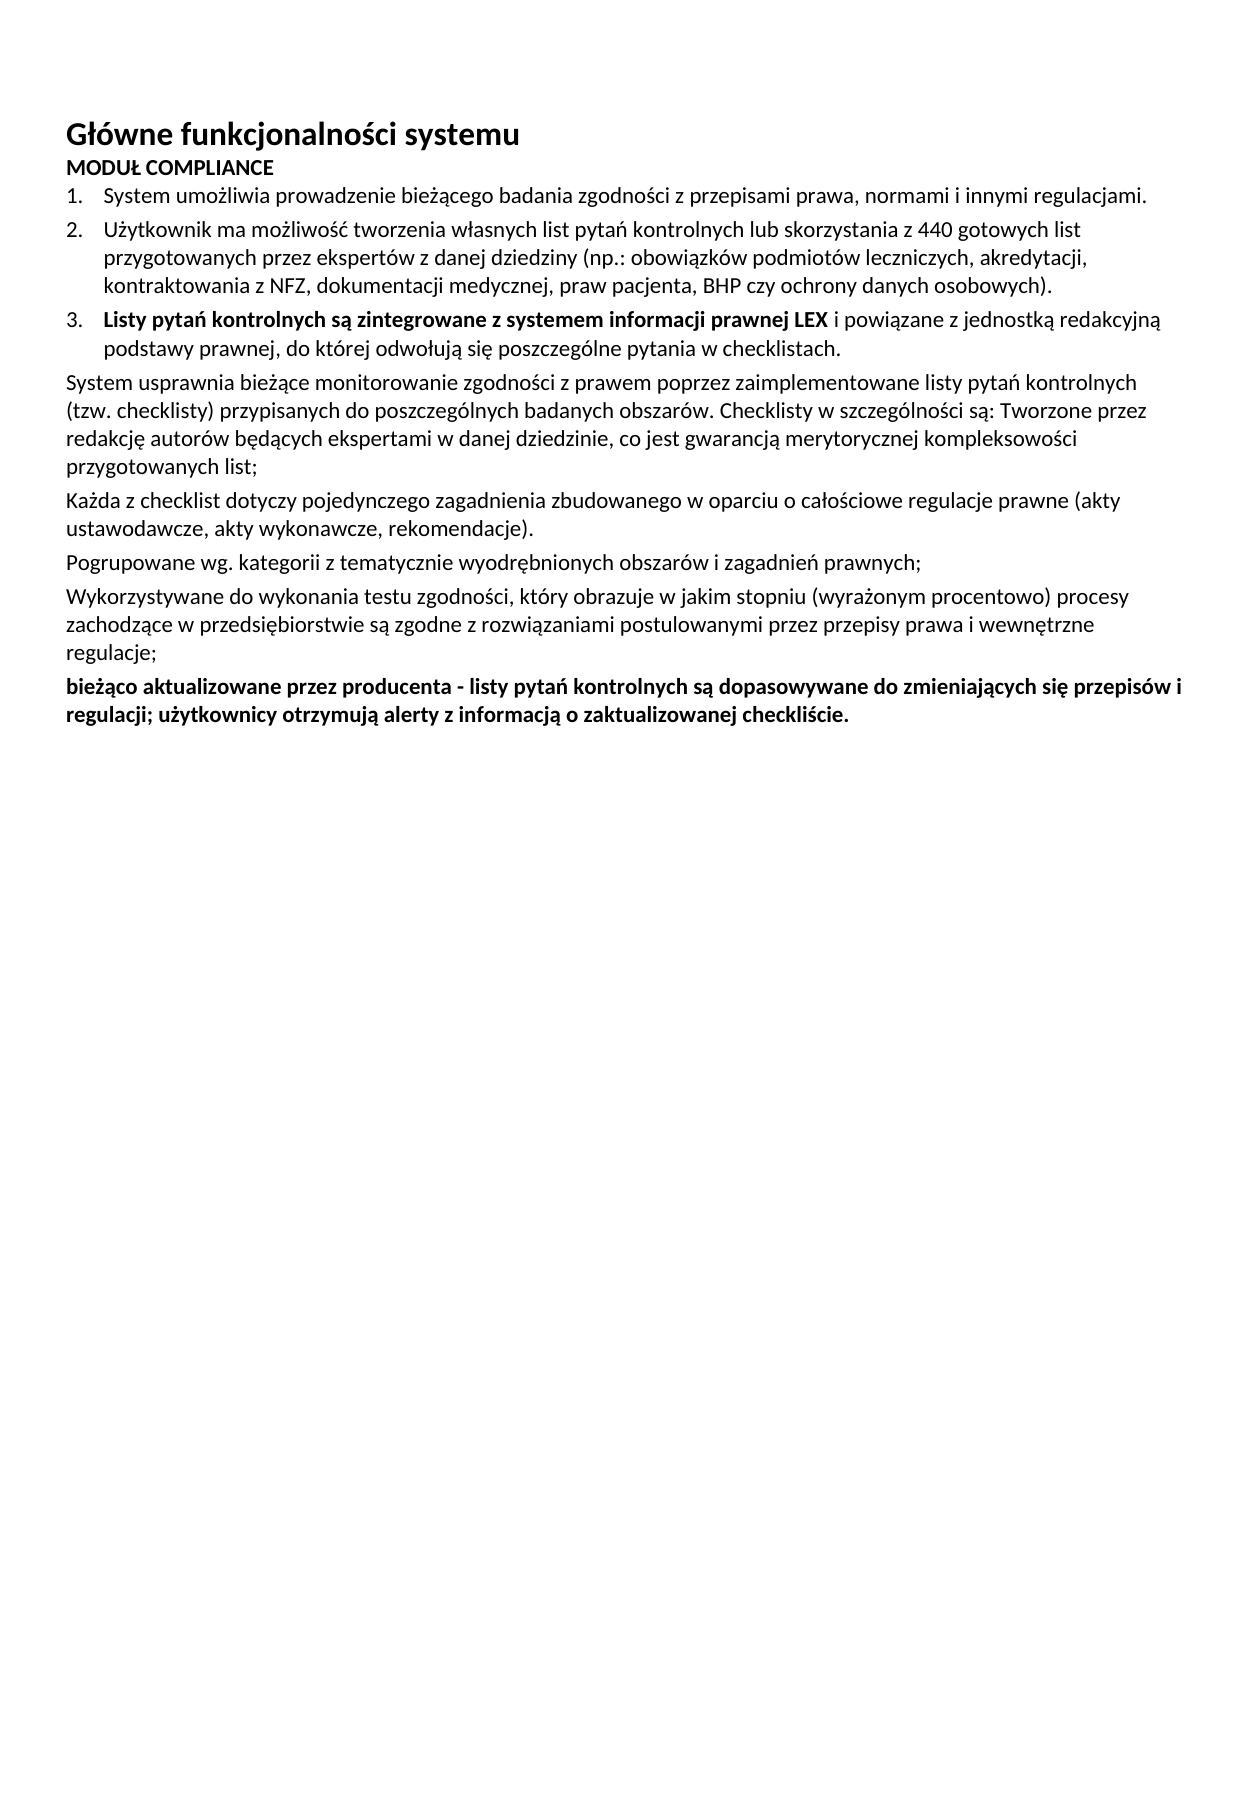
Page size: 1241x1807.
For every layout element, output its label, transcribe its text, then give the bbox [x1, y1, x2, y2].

list Wykorzystywane do wykonania testu zgodności, który obrazuje w jakim stopniu (wyrażonym procentowo) procesy zachodzące w przedsiębiorstwie są zgodne z rozwiązaniami postulowanymi przez przepisy prawa i wewnętrzne regulacje; [28, 582, 1187, 666]
text MODUŁ COMPLIANCE [66, 153, 1187, 181]
list Pogrupowane wg. kategorii z tematycznie wyodrębnionych obszarów i zagadnień prawnych; [28, 548, 1187, 576]
list System umożliwia prowadzenie bieżącego badania zgodności z przepisami prawa, normami i innymi regulacjami. [66, 181, 1187, 209]
list Każda z checklist dotyczy pojedynczego zagadnienia zbudowanego w oparciu o całościowe regulacje prawne (akty ustawodawcze, akty wykonawcze, rekomendacje). [28, 486, 1187, 542]
list bieżąco aktualizowane przez producenta - listy pytań kontrolnych są dopasowywane do zmieniających się przepisów i regulacji; użytkownicy otrzymują alerty z informacją o zaktualizowanej checkliście. [28, 672, 1187, 728]
list System usprawnia bieżące monitorowanie zgodności z prawem poprzez zaimplementowane listy pytań kontrolnych (tzw. checklisty) przypisanych do poszczególnych badanych obszarów. Checklisty w szczególności są: Tworzone przez redakcję autorów będących ekspertami w danej dziedzinie, co jest gwarancją merytorycznej kompleksowości przygotowanych list; [28, 368, 1187, 480]
list Użytkownik ma możliwość tworzenia własnych list pytań kontrolnych lub skorzystania z 440 gotowych list przygotowanych przez ekspertów z danej dziedziny (np.: obowiązków podmiotów leczniczych, akredytacji, kontraktowania z NFZ, dokumentacji medycznej, praw pacjenta, BHP czy ochrony danych osobowych). [66, 215, 1187, 299]
text Główne funkcjonalności systemu [66, 112, 1187, 153]
list Listy pytań kontrolnych są zintegrowane z systemem informacji prawnej LEX i powiązane z jednostką redakcyjną podstawy prawnej, do której odwołują się poszczególne pytania w checklistach. [66, 306, 1187, 362]
